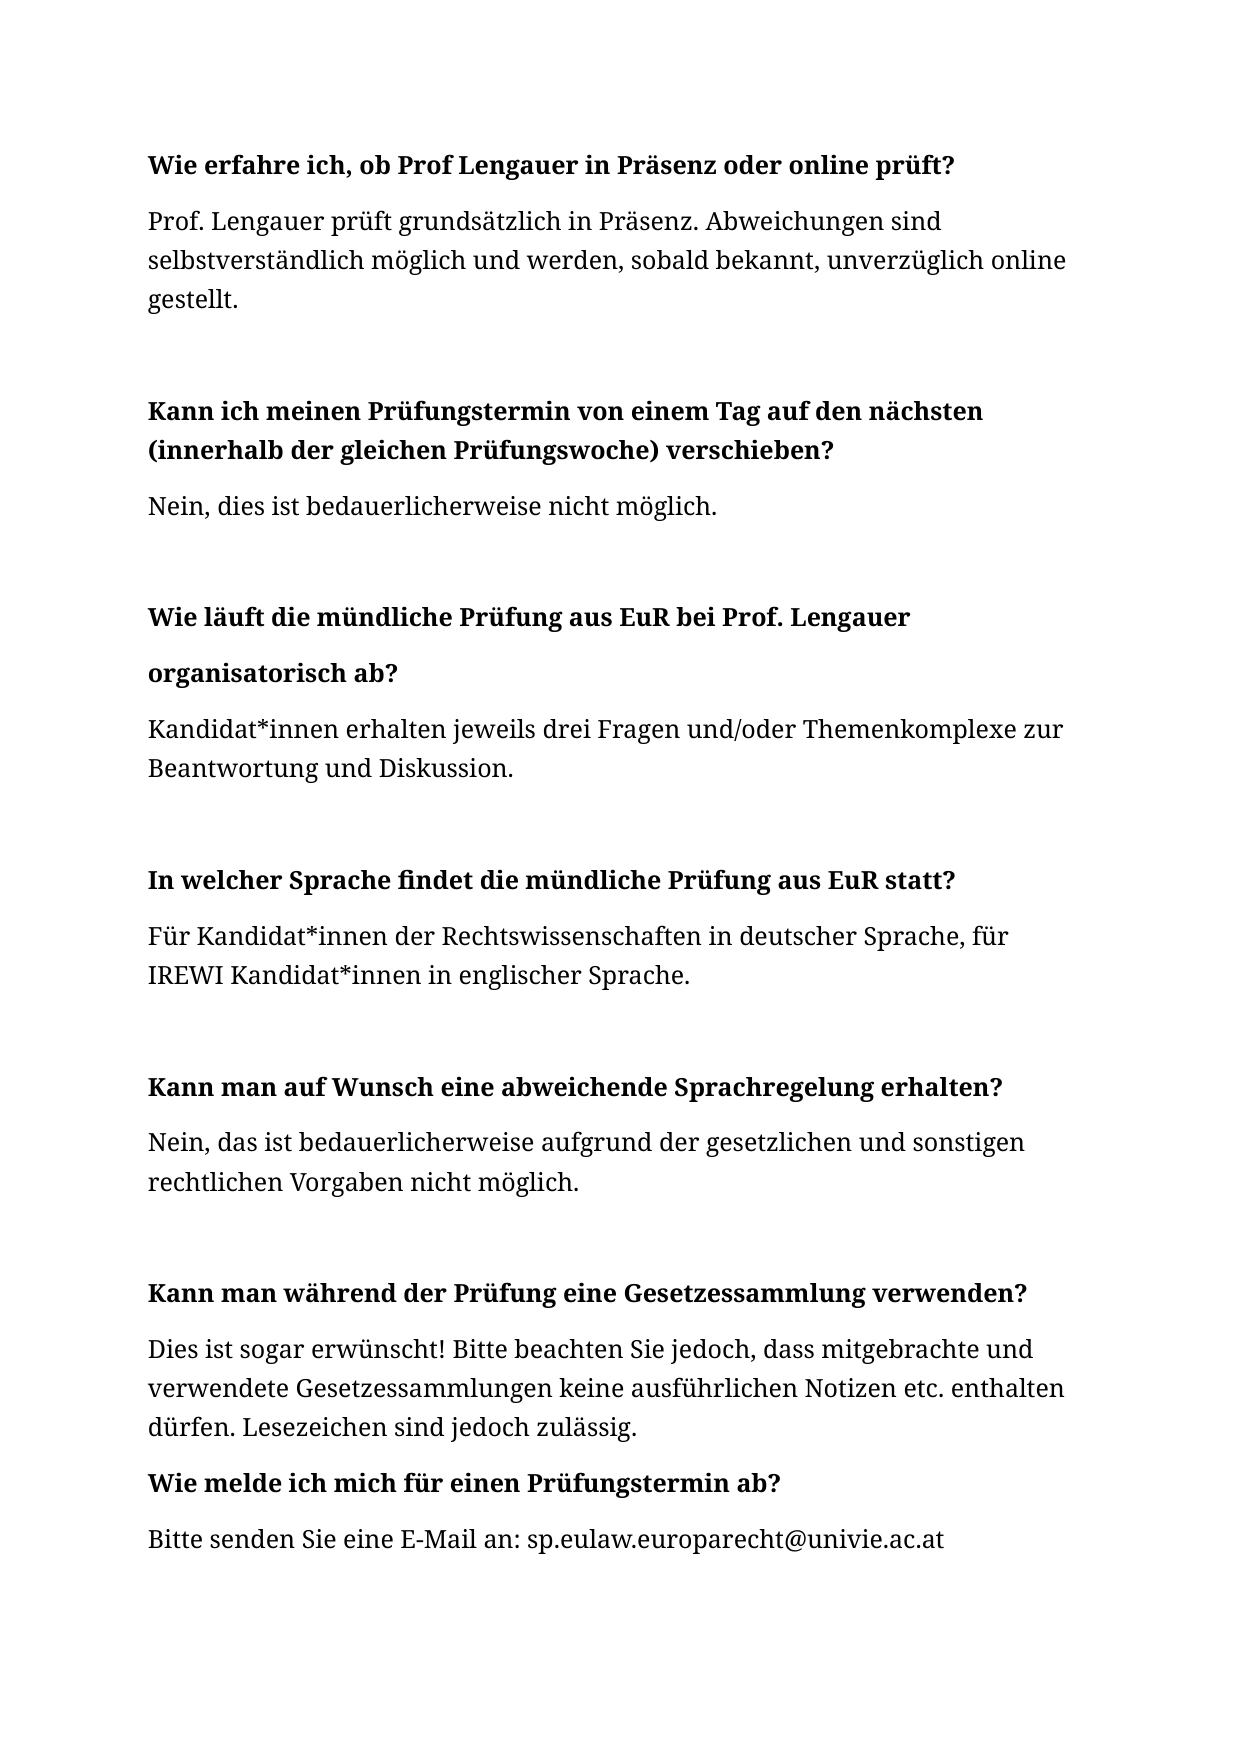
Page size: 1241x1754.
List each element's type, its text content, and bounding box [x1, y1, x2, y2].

text In welcher Sprache findet die mündliche Prüfung aus EuR statt? [148, 863, 1093, 897]
text Nein, dies ist bedauerlicherweise nicht möglich. [148, 488, 1093, 522]
text Wie erfahre ich, ob Prof Lengauer in Präsenz oder online prüft? [148, 148, 1093, 182]
text Wie melde ich mich für einen Prüfungstermin ab? [148, 1466, 1093, 1500]
text Kann man während der Prüfung eine Gesetzessammlung verwenden? [148, 1276, 1093, 1310]
text Kann ich meinen Prüfungstermin von einem Tag auf den nächsten (innerhalb der gleichen Prüfungswoche) verschieben? [148, 393, 1093, 467]
text organisatorisch ab? [148, 656, 1093, 690]
text Bitte senden Sie eine E-Mail an: sp.eulaw.europarecht@univie.ac.at [148, 1522, 1093, 1556]
text Wie läuft die mündliche Prüfung aus EuR bei Prof. Lengauer [148, 600, 1093, 634]
text Kandidat*innen erhalten jeweils drei Fragen und/oder Themenkomplexe zur Beantwortung und Diskussion. [148, 712, 1093, 785]
text Kann man auf Wunsch eine abweichende Sprachregelung erhalten? [148, 1069, 1093, 1103]
text Für Kandidat*innen der Rechtswissenschaften in deutscher Sprache, für IREWI Kandidat*innen in englischer Sprache. [148, 918, 1093, 992]
text Prof. Lengauer prüft grundsätzlich in Präsenz. Abweichungen sind selbstverständlich möglich und werden, sobald bekannt, unverzüglich online gestellt. [148, 203, 1093, 316]
text Dies ist sogar erwünscht! Bitte beachten Sie jedoch, dass mitgebrachte und verwendete Gesetzessammlungen keine ausführlichen Notizen etc. enthalten dürfen. Lesezeichen sind jedoch zulässig. [148, 1332, 1093, 1444]
text Nein, das ist bedauerlicherweise aufgrund der gesetzlichen und sonstigen rechtlichen Vorgaben nicht möglich. [148, 1125, 1093, 1198]
